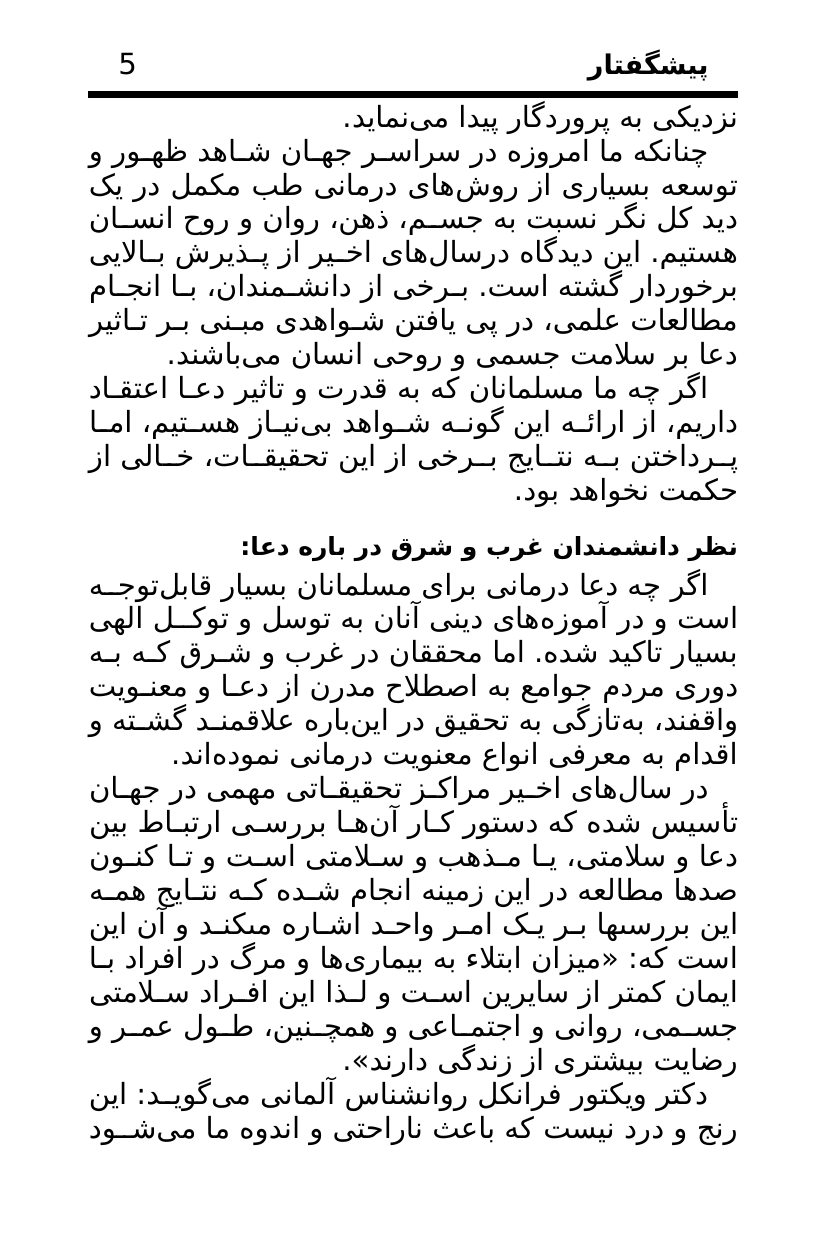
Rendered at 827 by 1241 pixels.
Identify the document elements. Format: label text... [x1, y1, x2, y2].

text اگر چه دعا درمانی ‌برای‌ مسلمانان‌ بسیار قابل‌توجه است و ‌در آموزه‌های دینی آنان به توسل و توکل الهی بسیار تاکید شده. اما محققان در غرب و شرق که ‌به ‌دوری‌ مردم ‌جوامع به اصطلاح مدرن از دعا و معنویت ‌واقفند، به‌تازگی ‌به‌ تحقیق‌ در این‌باره‌ علاقمند گشته و اقدام به معرفی انواع معنویت درمانی نموده‌اند. [89, 568, 738, 772]
text در سال‌‏هاى اخیر مراکز تحقیقاتى مهمى در جهان تأسیس شده که دستور کار آن‌ها بررسى ارتباط بین دعا و سلامتى، یا مذهب و سلامتی است و تا کنون صدها مطالعه در این زمینه انجام شده که نتایج همه این بررسى‏ها بر یک امر واحد اشاره مى‏کند و آن این است که: «میزان‏ ابتلاء به بیماری‌ها و مرگ در افراد با ایمان کمتر از سایرین است و لذا این افراد سلامتى جسمى، روانى و اجتماعى و همچنین، طول عمر و رضایت بیشترى از زندگى دارند». [89, 772, 738, 1077]
text نظر دانشمندان غرب و شرق در باره دعا: [89, 532, 738, 562]
text چنانکه ما امروزه در سراسر جهان شاهد ظهور و توسعه بسیاری از روش‌های درمانی طب مکمل در یک دید کل نگر نسبت به جسم، ذهن، روان و روح انسان هستیم. این دیدگاه درسال‌های اخیر از پذیرش بالایی برخوردار گشته است. برخی از دانشمندان، با انجام مطالعات علمی، در پی یافتن شواهدی مبنی بر تاثیر دعا بر سلامت جسمی و روحی انسان می‌باشند. [89, 134, 738, 372]
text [89, 100, 738, 134]
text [89, 1077, 738, 1145]
text اگر چه ما مسلمانان که به قدرت و تاثیر دعا اعتقاد داریم، از ارائه این گونه شواهد بی‌نیاز هستیم، اما پرداختن به نتایج برخی از این تحقیقات، خالی از حکمت نخواهد بود. [89, 372, 738, 507]
